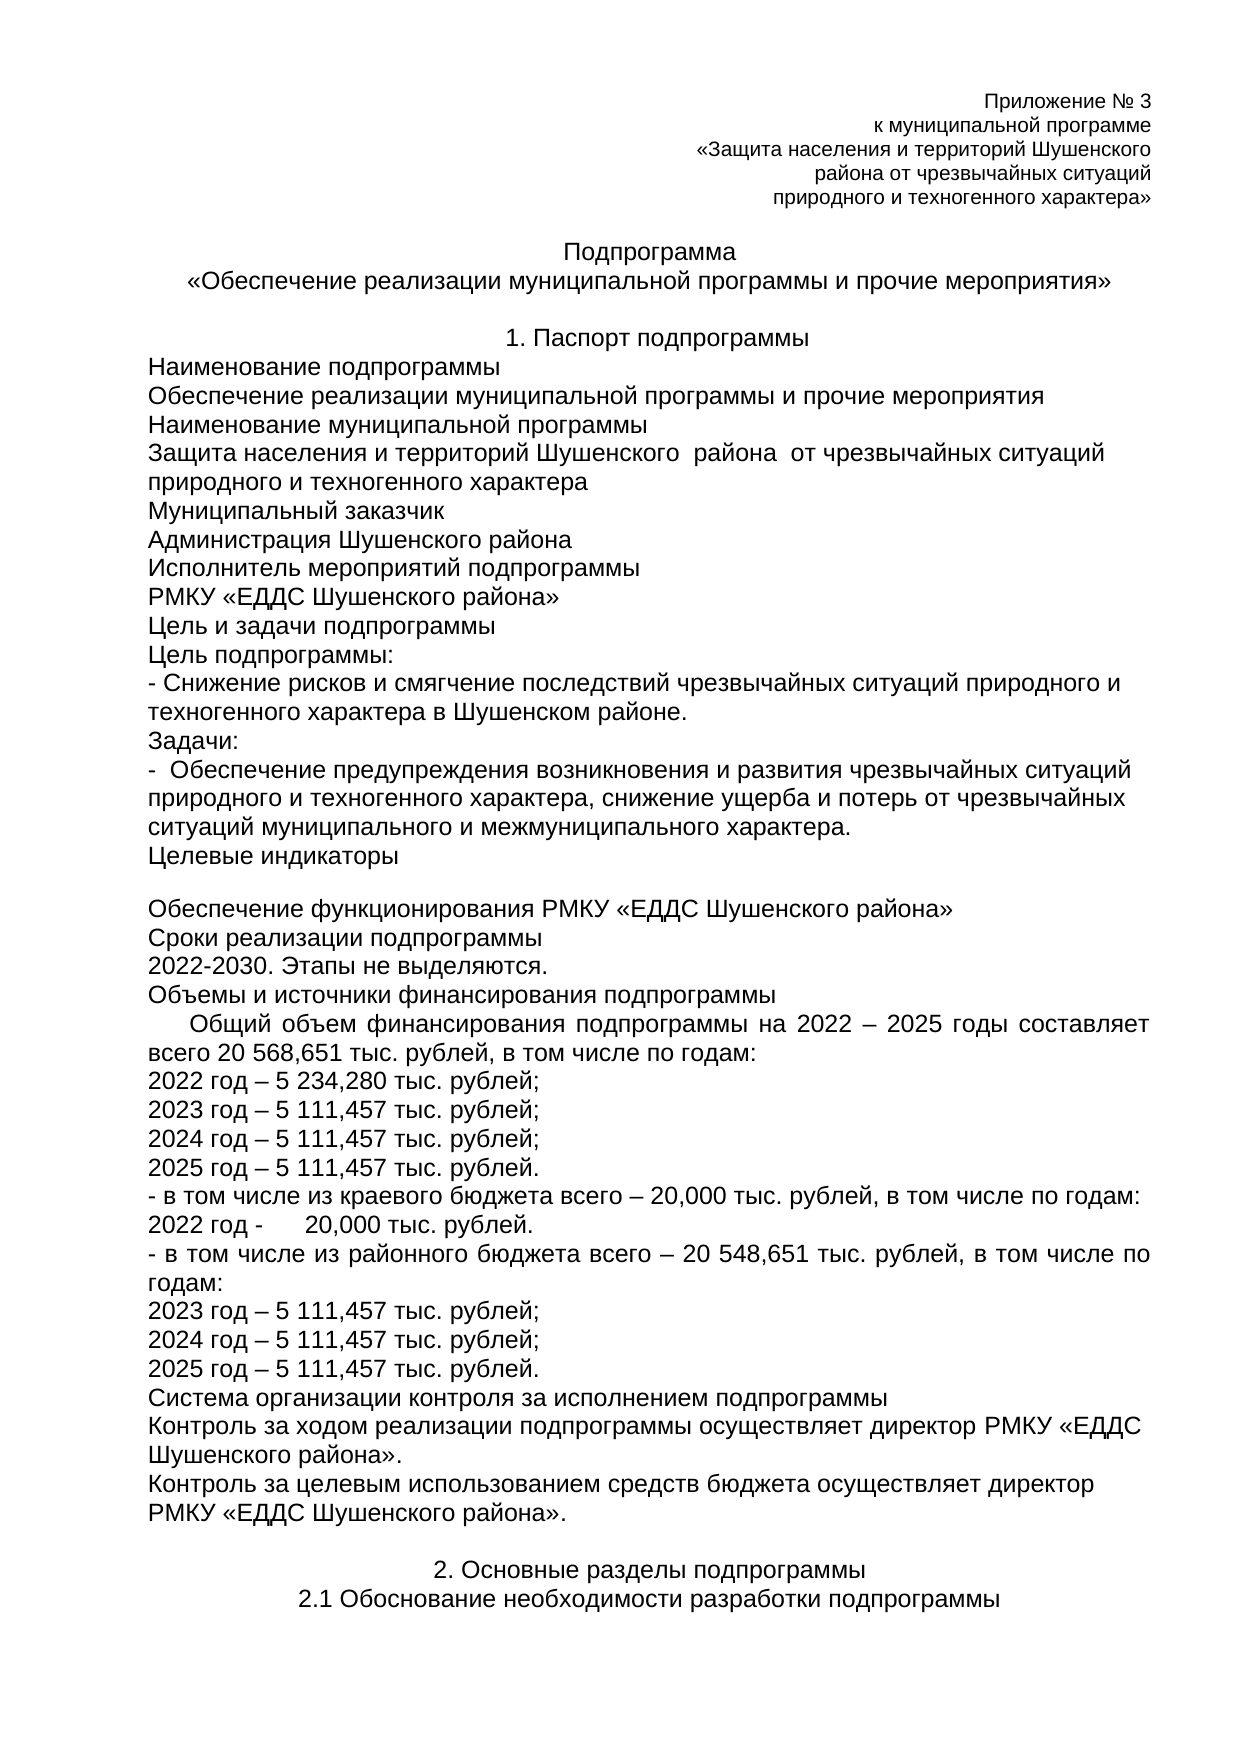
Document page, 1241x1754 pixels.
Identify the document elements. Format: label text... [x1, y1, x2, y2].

text 2.1 Обоснование необходимости разработки подпрограммы [148, 1584, 1152, 1612]
text природного и техногенного характера» [148, 184, 1152, 208]
text Приложение № 3 [148, 89, 1152, 113]
text 2. Основные разделы подпрограммы [148, 1555, 1152, 1584]
text «Защита населения и территорий Шушенского [148, 137, 1152, 161]
text «Обеспечение реализации муниципальной программы и прочие мероприятия» [148, 266, 1152, 295]
text к муниципальной программе [148, 113, 1152, 137]
text Подпрограмма [148, 237, 1152, 266]
text района от чрезвычайных ситуаций [148, 161, 1152, 184]
text 1. Паспорт подпрограммы [163, 323, 1152, 352]
